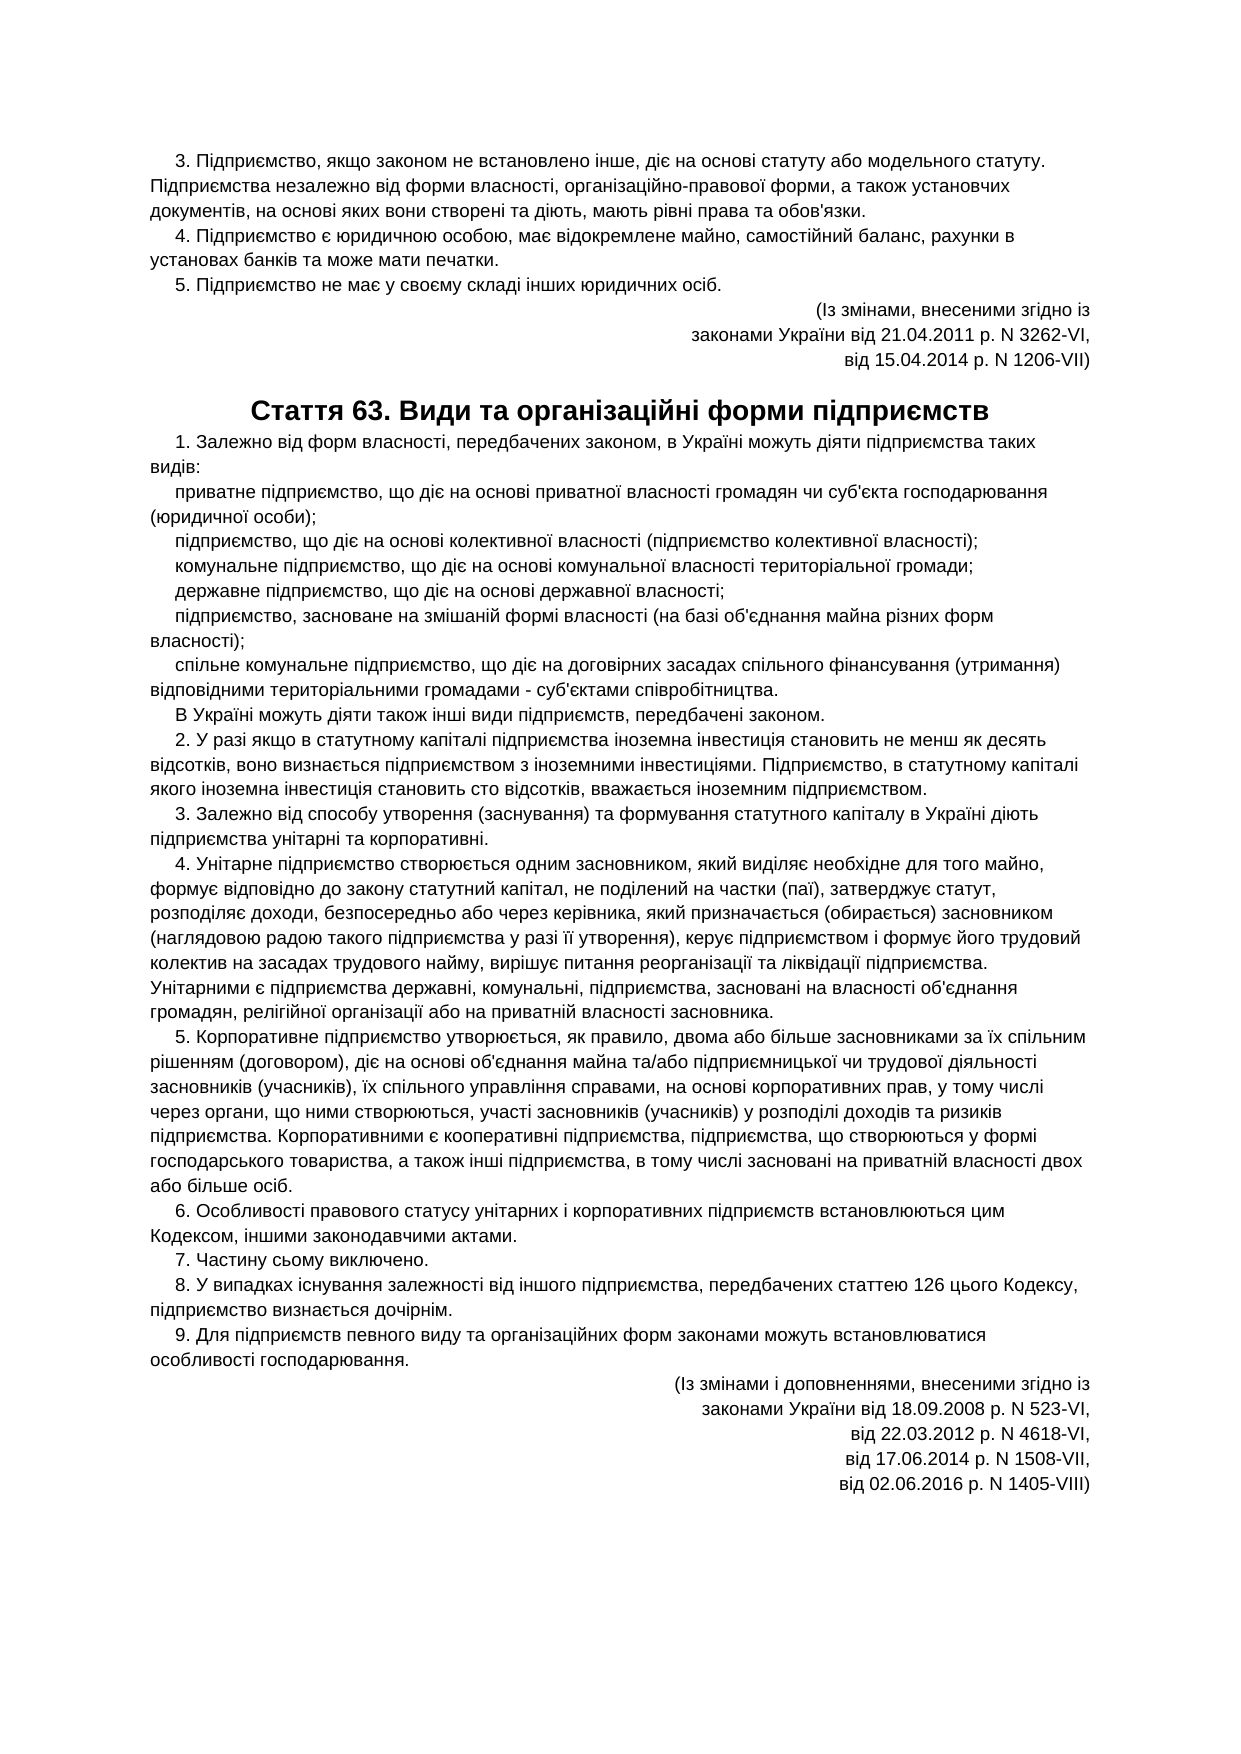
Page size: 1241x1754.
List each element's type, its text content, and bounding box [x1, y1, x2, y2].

text спільне комунальне підприємство, що діє на договірних засадах спільного фінансування (утримання) відповідними територіальними громадами - суб'єктами співробітництва. [150, 654, 1090, 701]
text комунальне підприємство, що діє на основі комунальної власності територіальної громади; [150, 555, 1090, 577]
text 3. Залежно від способу утворення (заснування) та формування статутного капіталу в Україні діють підприємства унітарні та корпоративні. [150, 803, 1090, 849]
text 4. Унітарне підприємство створюється одним засновником, який виділяє необхідне для того майно, формує відповідно до закону статутний капітал, не поділений на частки (паї), затверджує статут, розподіляє доходи, безпосередньо або через керівника, який призначається (обирається) засновником (наглядовою радою такого підприємства у разі її утворення), керує підприємством і формує його трудовий колектив на засадах трудового найму, вирішує питання реорганізації та ліквідації підприємства. Унітарними є підприємства державні, комунальні, підприємства, засновані на власності об'єднання громадян, релігійної організації або на приватній власності засновника. [150, 853, 1090, 1023]
text 2. У разі якщо в статутному капіталі підприємства іноземна інвестиція становить не менш як десять відсотків, воно визнається підприємством з іноземними інвестиціями. Підприємство, в статутному капіталі якого іноземна інвестиція становить сто відсотків, вважається іноземним підприємством. [150, 729, 1090, 800]
text (Із змінами і доповненнями, внесеними згідно із законами України від 18.09.2008 р. N 523-VI, від 22.03.2012 р. N 4618-VI, від 17.06.2014 р. N 1508-VII, від 02.06.2016 р. N 1405-VIII) [150, 1373, 1090, 1494]
text 6. Особливості правового статусу унітарних і корпоративних підприємств встановлюються цим Кодексом, іншими законодавчими актами. [150, 1200, 1090, 1246]
text 1. Залежно від форм власності, передбачених законом, в Україні можуть діяти підприємства таких видів: [150, 431, 1090, 477]
text підприємство, засноване на змішаній формі власності (на базі об'єднання майна різних форм власності); [150, 605, 1090, 651]
text 5. Корпоративне підприємство утворюється, як правило, двома або більше засновниками за їх спільним рішенням (договором), діє на основі об'єднання майна та/або підприємницької чи трудової діяльності засновників (учасників), їх спільного управління справами, на основі корпоративних прав, у тому числі через органи, що ними створюються, участі засновників (учасників) у розподілі доходів та ризиків підприємства. Корпоративними є кооперативні підприємства, підприємства, що створюються у формі господарського товариства, а також інші підприємства, в тому числі засновані на приватній власності двох або більше осіб. [150, 1026, 1090, 1196]
subtitle Стаття 63. Види та організаційні форми підприємств [150, 394, 1090, 426]
text 5. Підприємство не має у своєму складі інших юридичних осіб. [150, 274, 1090, 296]
text підприємство, що діє на основі колективної власності (підприємство колективної власності); [150, 530, 1090, 552]
text 9. Для підприємств певного виду та організаційних форм законами можуть встановлюватися особливості господарювання. [150, 1324, 1090, 1370]
text 3. Підприємство, якщо законом не встановлено інше, діє на основі статуту або модельного статуту. Підприємства незалежно від форми власності, організаційно-правової форми, а також установчих документів, на основі яких вони створені та діють, мають рівні права та обов'язки. [150, 150, 1090, 221]
text 8. У випадках існування залежності від іншого підприємства, передбачених статтею 126 цього Кодексу, підприємство визнається дочірнім. [150, 1274, 1090, 1320]
text приватне підприємство, що діє на основі приватної власності громадян чи суб'єкта господарювання (юридичної особи); [150, 481, 1090, 527]
text державне підприємство, що діє на основі державної власності; [150, 580, 1090, 601]
text (Із змінами, внесеними згідно із законами України від 21.04.2011 р. N 3262-VI, від 15.04.2014 р. N 1206-VII) [150, 299, 1090, 370]
text 4. Підприємство є юридичною особою, має відокремлене майно, самостійний баланс, рахунки в установах банків та може мати печатки. [150, 224, 1090, 271]
text В Україні можуть діяти також інші види підприємств, передбачені законом. [150, 704, 1090, 725]
text 7. Частину сьому виключено. [150, 1249, 1090, 1271]
